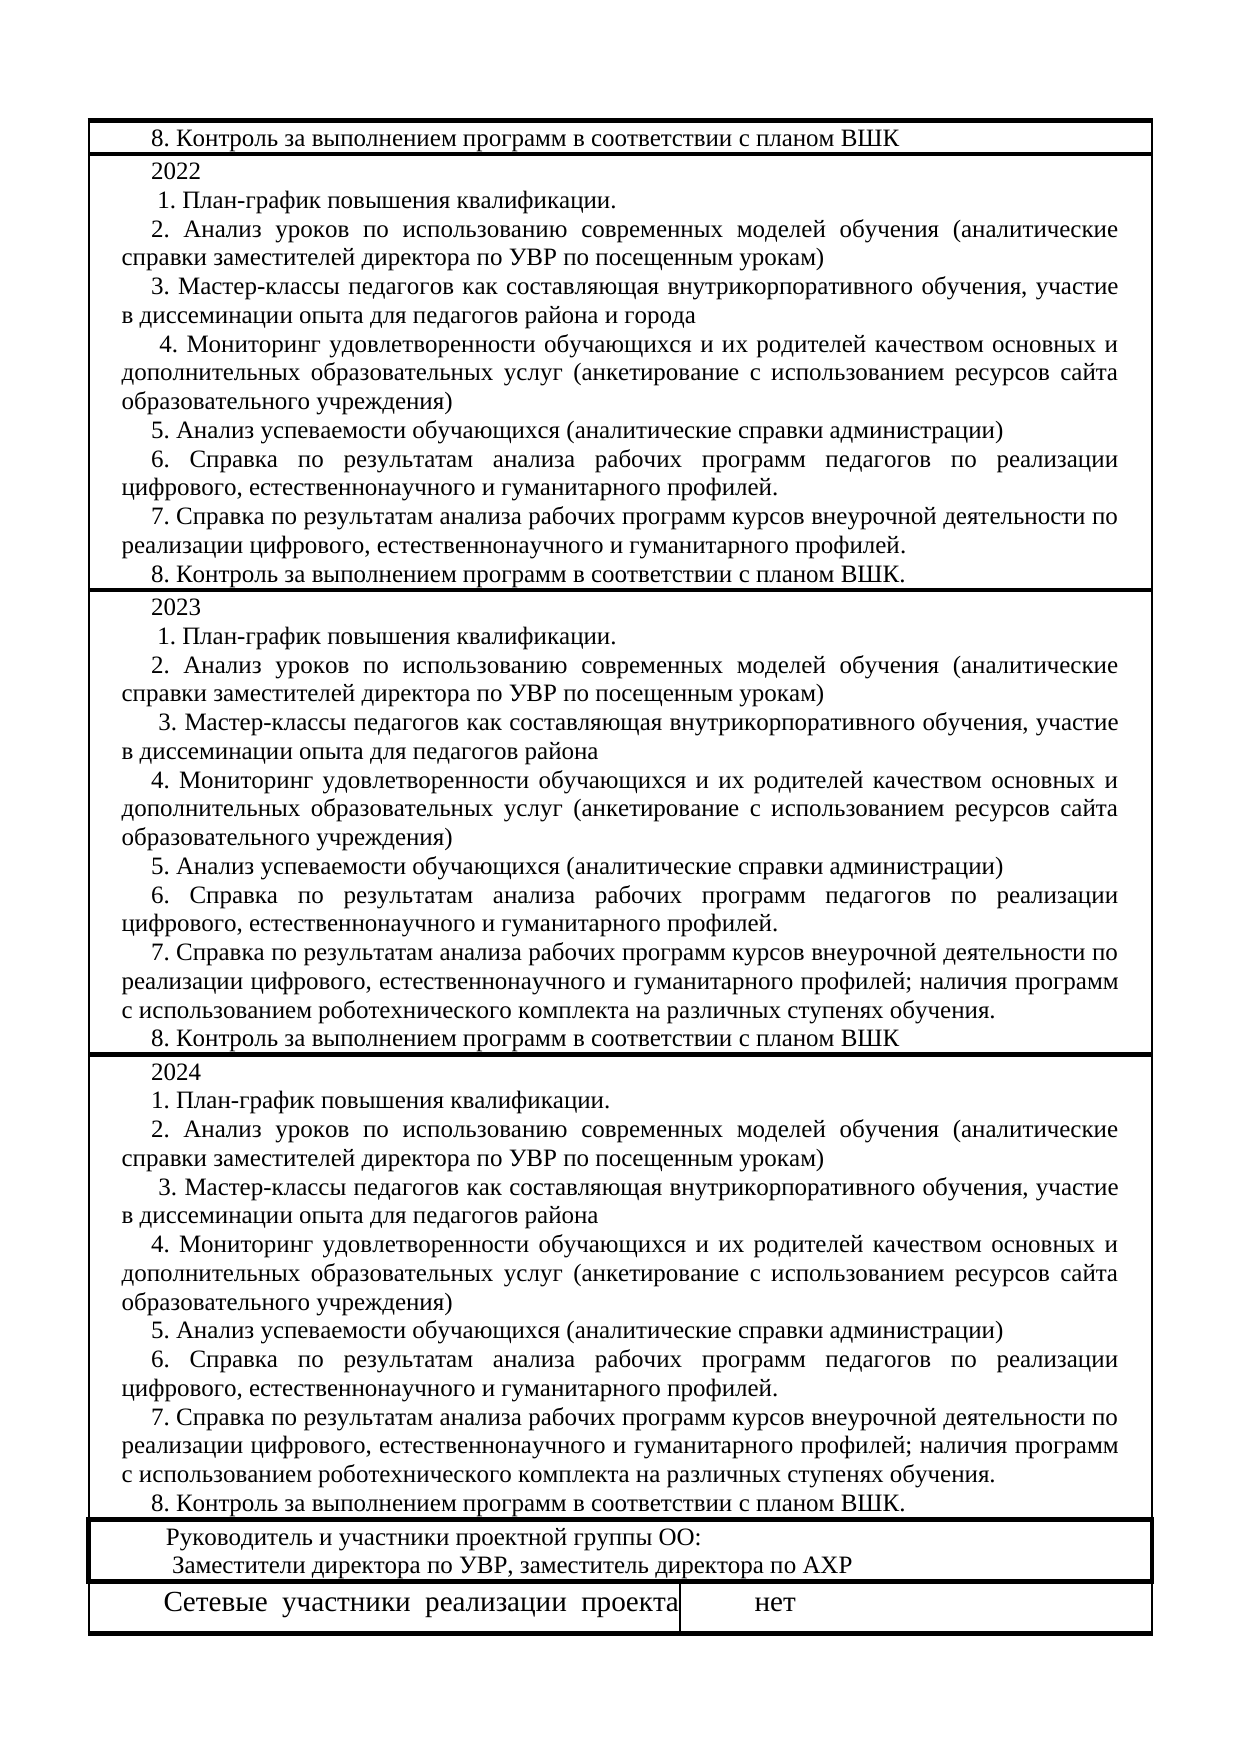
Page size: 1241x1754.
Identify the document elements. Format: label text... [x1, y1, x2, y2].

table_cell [90, 123, 1151, 152]
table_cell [90, 1584, 679, 1631]
table_cell 2022 1. План-график повышения квалификации. 2. Анализ уроков по использованию современных моделей обучения (аналитические справки заместителей директора по УВР по посещенным урокам) 3. Мастер-классы педагогов как составляющая внутрикорпоративного обучения, участие в диссеминации опыта для педагогов района и города 4. Мониторинг удовлетворенности обучающихся и их родителей качеством основных и дополнительных образовательных услуг (анкетирование с использованием ресурсов сайта образовательного учреждения) 5. Анализ успеваемости обучающихся (аналитические справки администрации) 6. Справка по результатам анализа рабочих программ педагогов по реализации цифрового, естественнонаучного и гуманитарного профилей. 7. Справка по результатам анализа рабочих программ курсов внеурочной деятельности по реализации цифрового, естественнонаучного и гуманитарного профилей. 8. Контроль за выполнением программ в соответствии с планом ВШК. [90, 156, 1151, 587]
table_cell нет [681, 1584, 1151, 1631]
table_cell 2023 1. План-график повышения квалификации. 2. Анализ уроков по использованию современных моделей обучения (аналитические справки заместителей директора по УВР по посещенным урокам) 3. Мастер-классы педагогов как составляющая внутрикорпоративного обучения, участие в диссеминации опыта для педагогов района 4. Мониторинг удовлетворенности обучающихся и их родителей качеством основных и дополнительных образовательных услуг (анкетирование с использованием ресурсов сайта образовательного учреждения) 5. Анализ успеваемости обучающихся (аналитические справки администрации) 6. Справка по результатам анализа рабочих программ педагогов по реализации цифрового, естественнонаучного и гуманитарного профилей. 7. Справка по результатам анализа рабочих программ курсов внеурочной деятельности по реализации цифрового, естественнонаучного и гуманитарного профилей; наличия программ с использованием роботехнического комплекта на различных ступенях обучения. 8. Контроль за выполнением программ в соответствии с планом ВШК [90, 592, 1151, 1052]
table_cell Руководитель и участники проектной группы ОО: Заместители директора по УВР, заместитель директора по АХР [91, 1522, 1150, 1579]
table_cell 2024 1. План-график повышения квалификации. 2. Анализ уроков по использованию современных моделей обучения (аналитические справки заместителей директора по УВР по посещенным урокам) 3. Мастер-классы педагогов как составляющая внутрикорпоративного обучения, участие в диссеминации опыта для педагогов района 4. Мониторинг удовлетворенности обучающихся и их родителей качеством основных и дополнительных образовательных услуг (анкетирование с использованием ресурсов сайта образовательного учреждения) 5. Анализ успеваемости обучающихся (аналитические справки администрации) 6. Справка по результатам анализа рабочих программ педагогов по реализации цифрового, естественнонаучного и гуманитарного профилей. 7. Справка по результатам анализа рабочих программ курсов внеурочной деятельности по реализации цифрового, естественнонаучного и гуманитарного профилей; наличия программ с использованием роботехнического комплекта на различных ступенях обучения. 8. Контроль за выполнением программ в соответствии с планом ВШК. [90, 1057, 1151, 1517]
